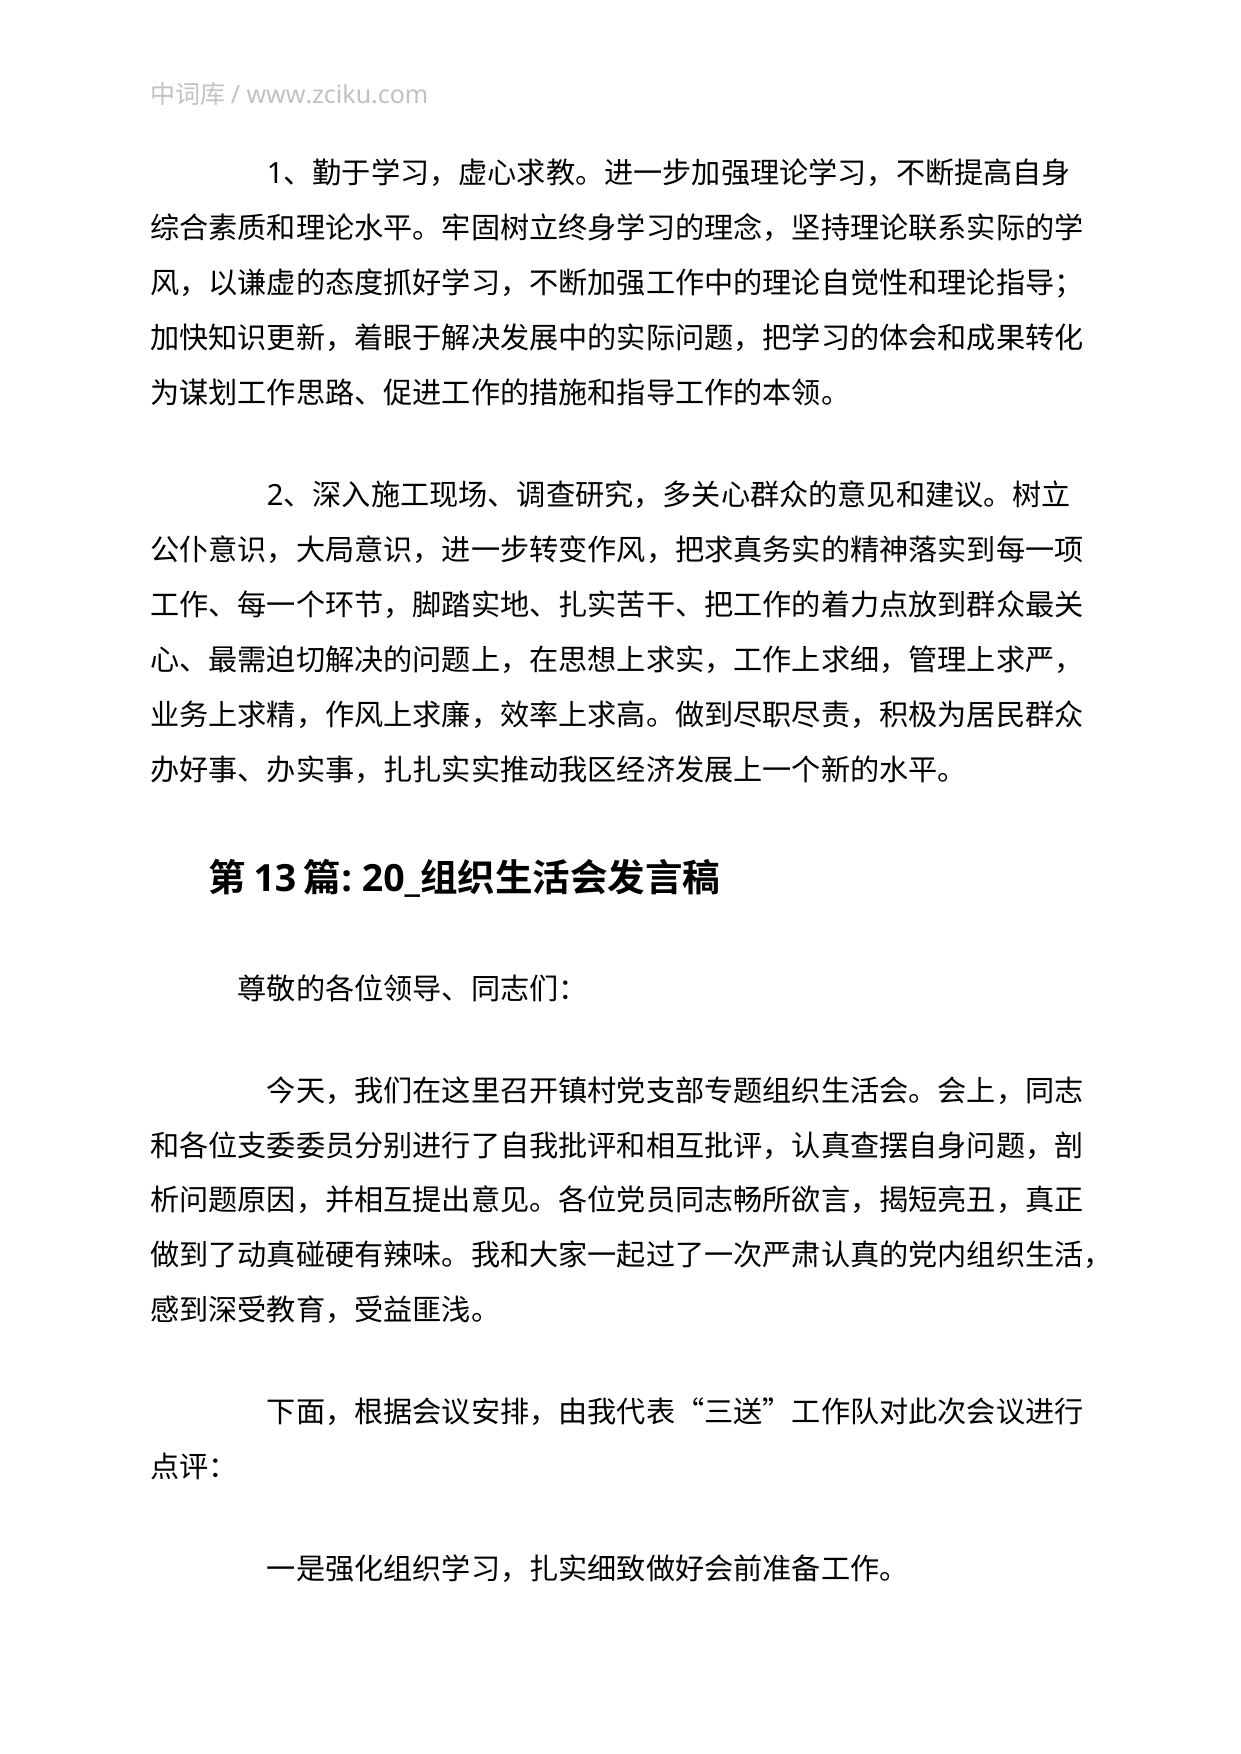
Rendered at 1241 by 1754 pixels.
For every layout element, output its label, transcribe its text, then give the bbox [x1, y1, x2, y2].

text 1、勤于学习，虚心求教。进一步加强理论学习，不断提高自身综合素质和理论水平。牢固树立终身学习的理念，坚持理论联系实际的学风，以谦虚的态度抓好学习，不断加强工作中的理论自觉性和理论指导；加快知识更新，着眼于解决发展中的实际问题，把学习的体会和成果转化为谋划工作思路、促进工作的措施和指导工作的本领。 [150, 150, 1090, 412]
text 第13篇: 20_组织生活会发言稿 [150, 848, 1090, 902]
text 下面，根据会议安排，由我代表“三送”工作队对此次会议进行点评： [150, 1388, 1090, 1486]
text 2、深入施工现场、调查研究，多关心群众的意见和建议。树立公仆意识，大局意识，进一步转变作风，把求真务实的精神落实到每一项工作、每一个环节，脚踏实地、扎实苦干、把工作的着力点放到群众最关心、最需迫切解决的问题上，在思想上求实，工作上求细，管理上求严，业务上求精，作风上求廉，效率上求高。做到尽职尽责，积极为居民群众办好事、办实事，扎扎实实推动我区经济发展上一个新的水平。 [150, 471, 1090, 788]
text 尊敬的各位领导、同志们： [150, 965, 1090, 1008]
text 今天，我们在这里召开镇村党支部专题组织生活会。会上，同志和各位支委委员分别进行了自我批评和相互批评，认真查摆自身问题，剖析问题原因，并相互提出意见。各位党员同志畅所欲言，揭短亮丑，真正做到了动真碰硬有辣味。我和大家一起过了一次严肃认真的党内组织生活，感到深受教育，受益匪浅。 [150, 1067, 1090, 1329]
text 一是强化组织学习，扎实细致做好会前准备工作。 [150, 1545, 1090, 1587]
